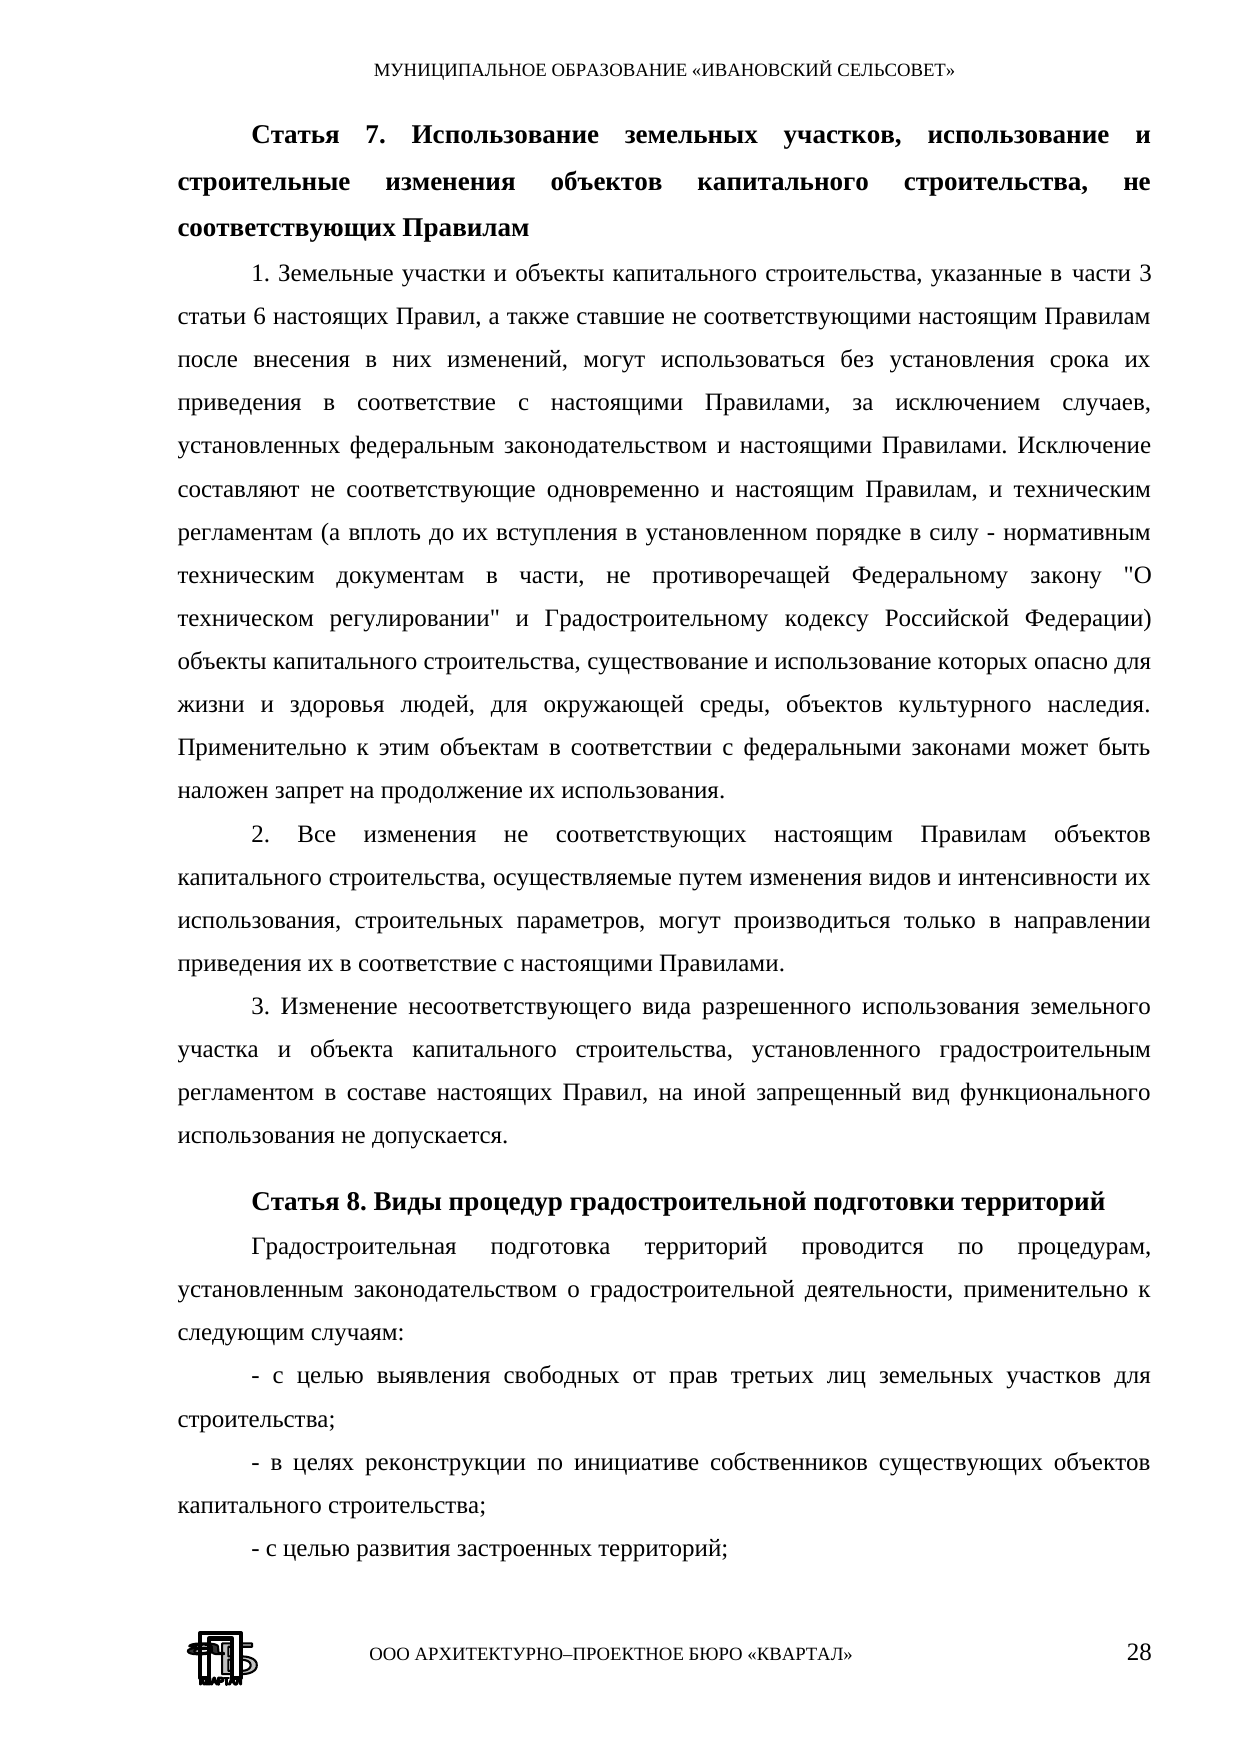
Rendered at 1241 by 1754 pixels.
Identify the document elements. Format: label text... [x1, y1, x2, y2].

subtitle Статья 7. Использование земельных участков, использование и строительные изменения объектов капитального строительства, не соответствующих Правилам [177, 118, 1152, 243]
text Градостроительная подготовка территорий проводится по процедурам, установленным законодательством о градостроительной деятельности, применительно к следующим случаям: [177, 1231, 1152, 1346]
text 3. Изменение несоответствующего вида разрешенного использования земельного участка и объекта капитального строительства, установленного градостроительным регламентом в составе настоящих Правил, на иной запрещенный вид функционального использования не допускается. [177, 991, 1152, 1149]
text - с целью выявления свободных от прав третьих лиц земельных участков для строительства; [177, 1361, 1152, 1432]
text 2. Все изменения не соответствующих настоящим Правилам объектов капитального строительства, осуществляемые путем изменения видов и интенсивности их использования, строительных параметров, могут производиться только в направлении приведения их в соответствие с настоящими Правилами. [177, 819, 1152, 977]
text - с целью развития застроенных территорий; [177, 1533, 1152, 1562]
text 1. Земельные участки и объекты капитального строительства, указанные в части 3 статьи 6 настоящих Правил, а также ставшие не соответствующими настоящим Правилам после внесения в них изменений, могут использоваться без установления срока их приведения в соответствие с настоящими Правилами, за исключением случаев, установленных федеральным законодательством и настоящими Правилами. Исключение составляют не соответствующие одновременно и настоящим Правилам, и техническим регламентам (а вплоть до их вступления в установленном порядке в силу - нормативным техническим документам в части, не противоречащей Федеральному закону "О техническом регулировании" и Градостроительному кодексу Российской Федерации) объекты капитального строительства, существование и использование которых опасно для жизни и здоровья людей, для окружающей среды, объектов культурного наследия. Применительно к этим объектам в соответствии с федеральными законами может быть наложен запрет на продолжение их использования. [177, 258, 1152, 804]
text - в целях реконструкции по инициативе собственников существующих объектов капитального строительства; [177, 1447, 1152, 1519]
subtitle Статья 8. Виды процедур градостроительной подготовки территорий [177, 1184, 1152, 1216]
